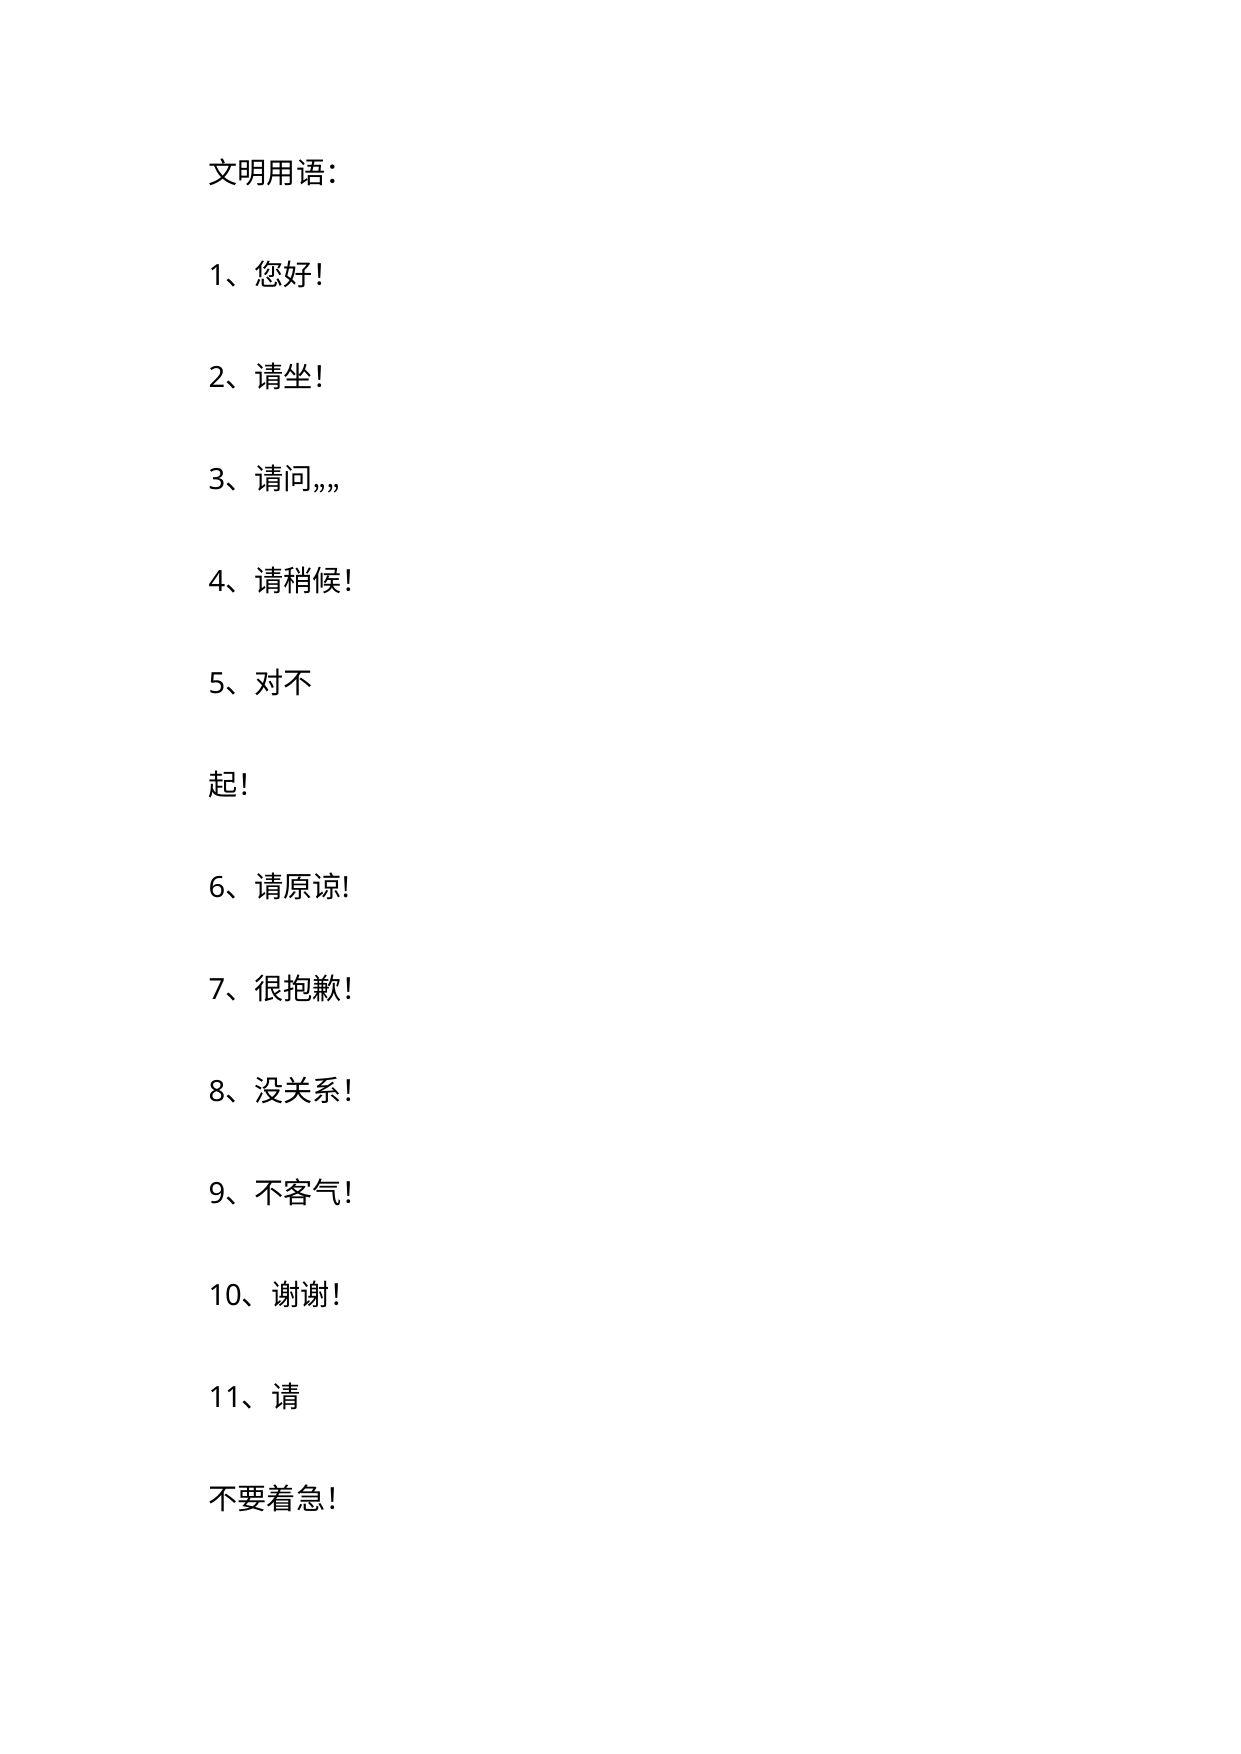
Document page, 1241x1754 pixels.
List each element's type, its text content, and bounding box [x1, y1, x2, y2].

text 1、您好！ [150, 252, 1090, 294]
text 4、请稍候！ [150, 558, 1090, 600]
text 11、请 [150, 1373, 1090, 1416]
text 6、请原谅! [150, 863, 1090, 906]
text 文明用语： [150, 150, 1090, 192]
text 7、很抱歉！ [150, 965, 1090, 1008]
text 不要着急！ [150, 1475, 1090, 1518]
text 10、谢谢！ [150, 1271, 1090, 1314]
text 9、不客气！ [150, 1169, 1090, 1212]
text 8、没关系！ [150, 1067, 1090, 1110]
text 起！ [150, 762, 1090, 804]
text 3、请问„„ [150, 456, 1090, 498]
text 5、对不 [150, 660, 1090, 702]
text 2、请坐！ [150, 354, 1090, 396]
